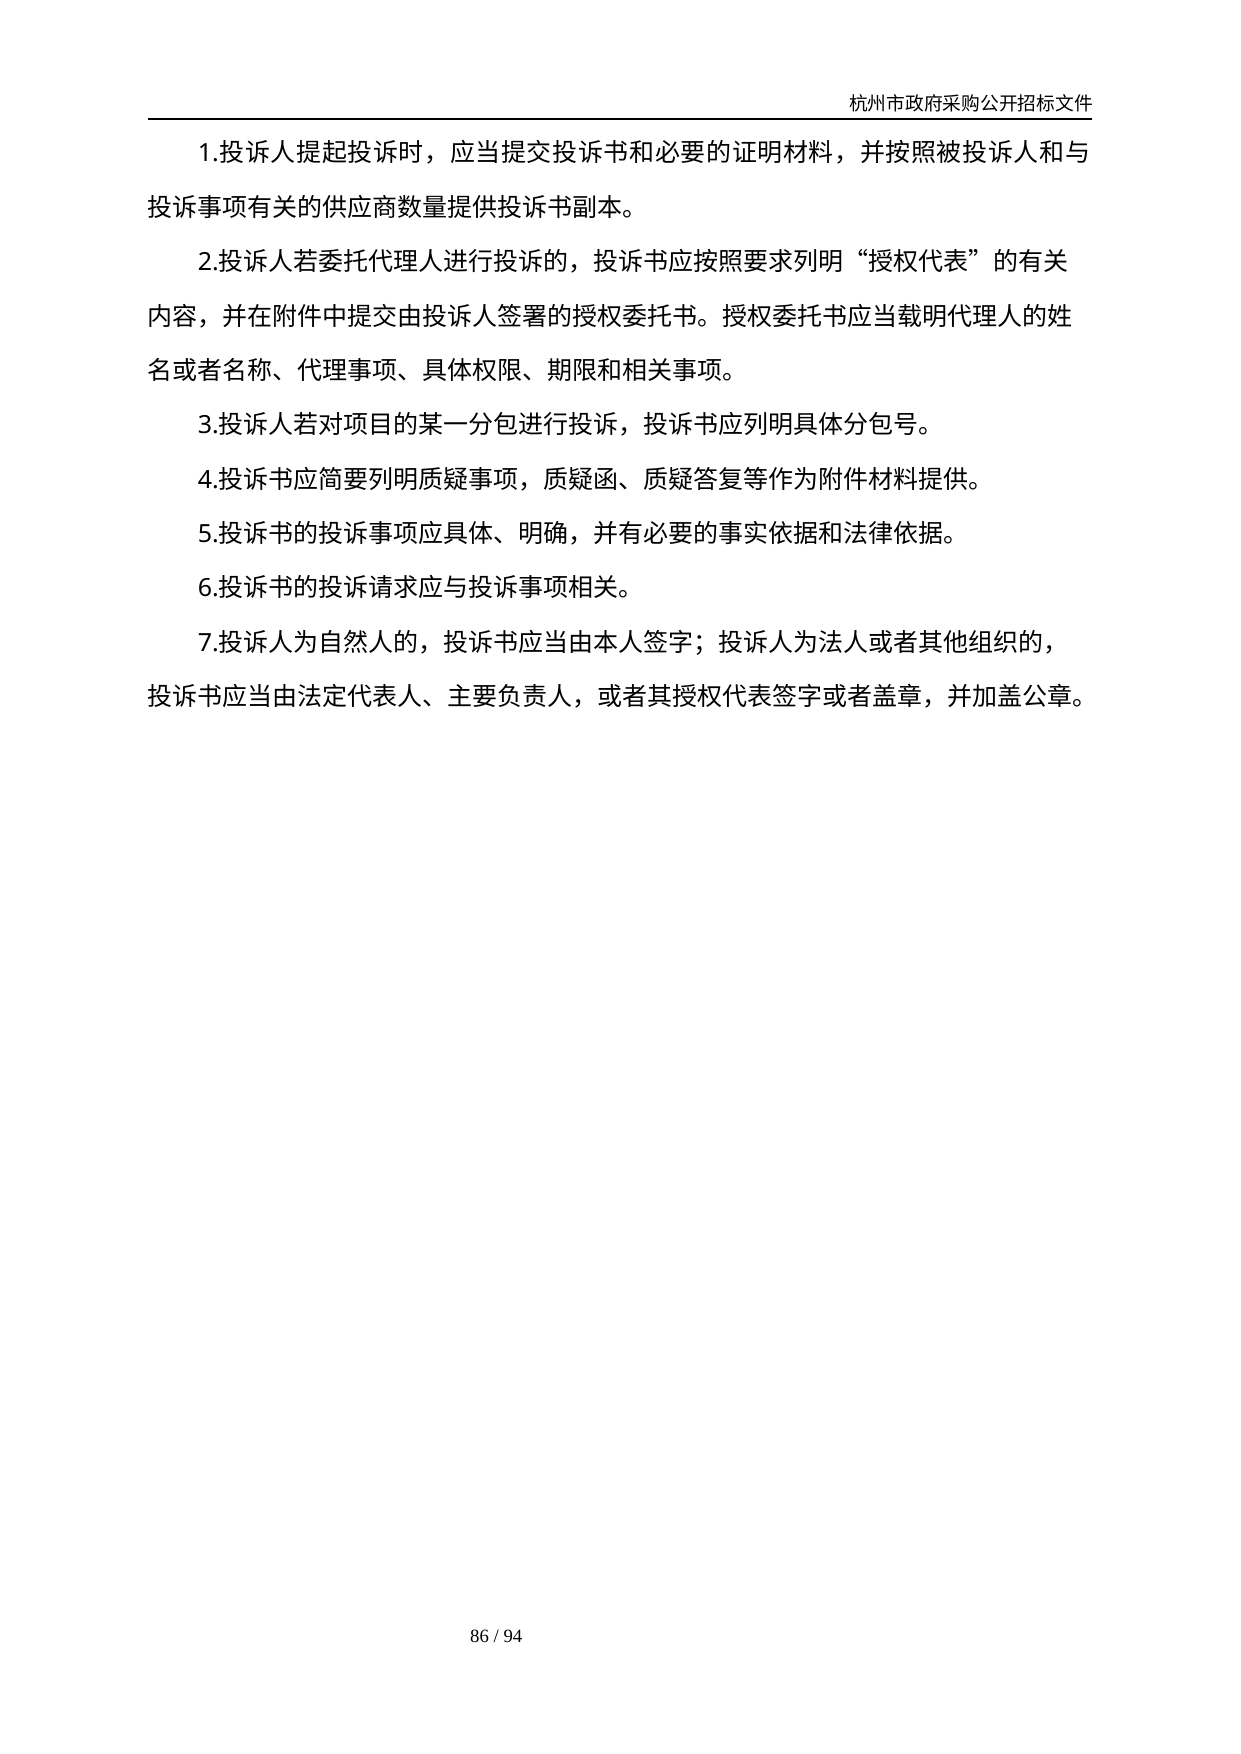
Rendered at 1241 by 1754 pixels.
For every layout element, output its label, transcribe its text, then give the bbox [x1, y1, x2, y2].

text 1.投诉人提起投诉时，应当提交投诉书和必要的证明材料，并按照被投诉人和与投诉事项有关的供应商数量提供投诉书副本。 [148, 133, 1092, 223]
text 4.投诉书应简要列明质疑事项，质疑函、质疑答复等作为附件材料提供。 [148, 459, 1092, 495]
text 3.投诉人若对项目的某一分包进行投诉，投诉书应列明具体分包号。 [148, 405, 1092, 441]
text 2.投诉人若委托代理人进行投诉的，投诉书应按照要求列明“授权代表”的有关内容，并在附件中提交由投诉人签署的授权委托书。授权委托书应当载明代理人的姓名或者名称、代理事项、具体权限、期限和相关事项。 [148, 242, 1092, 387]
text 7.投诉人为自然人的，投诉书应当由本人签字；投诉人为法人或者其他组织的，投诉书应当由法定代表人、主要负责人，或者其授权代表签字或者盖章，并加盖公章。 [148, 622, 1092, 713]
text 6.投诉书的投诉请求应与投诉事项相关。 [148, 568, 1092, 604]
text 5.投诉书的投诉事项应具体、明确，并有必要的事实依据和法律依据。 [148, 513, 1092, 550]
